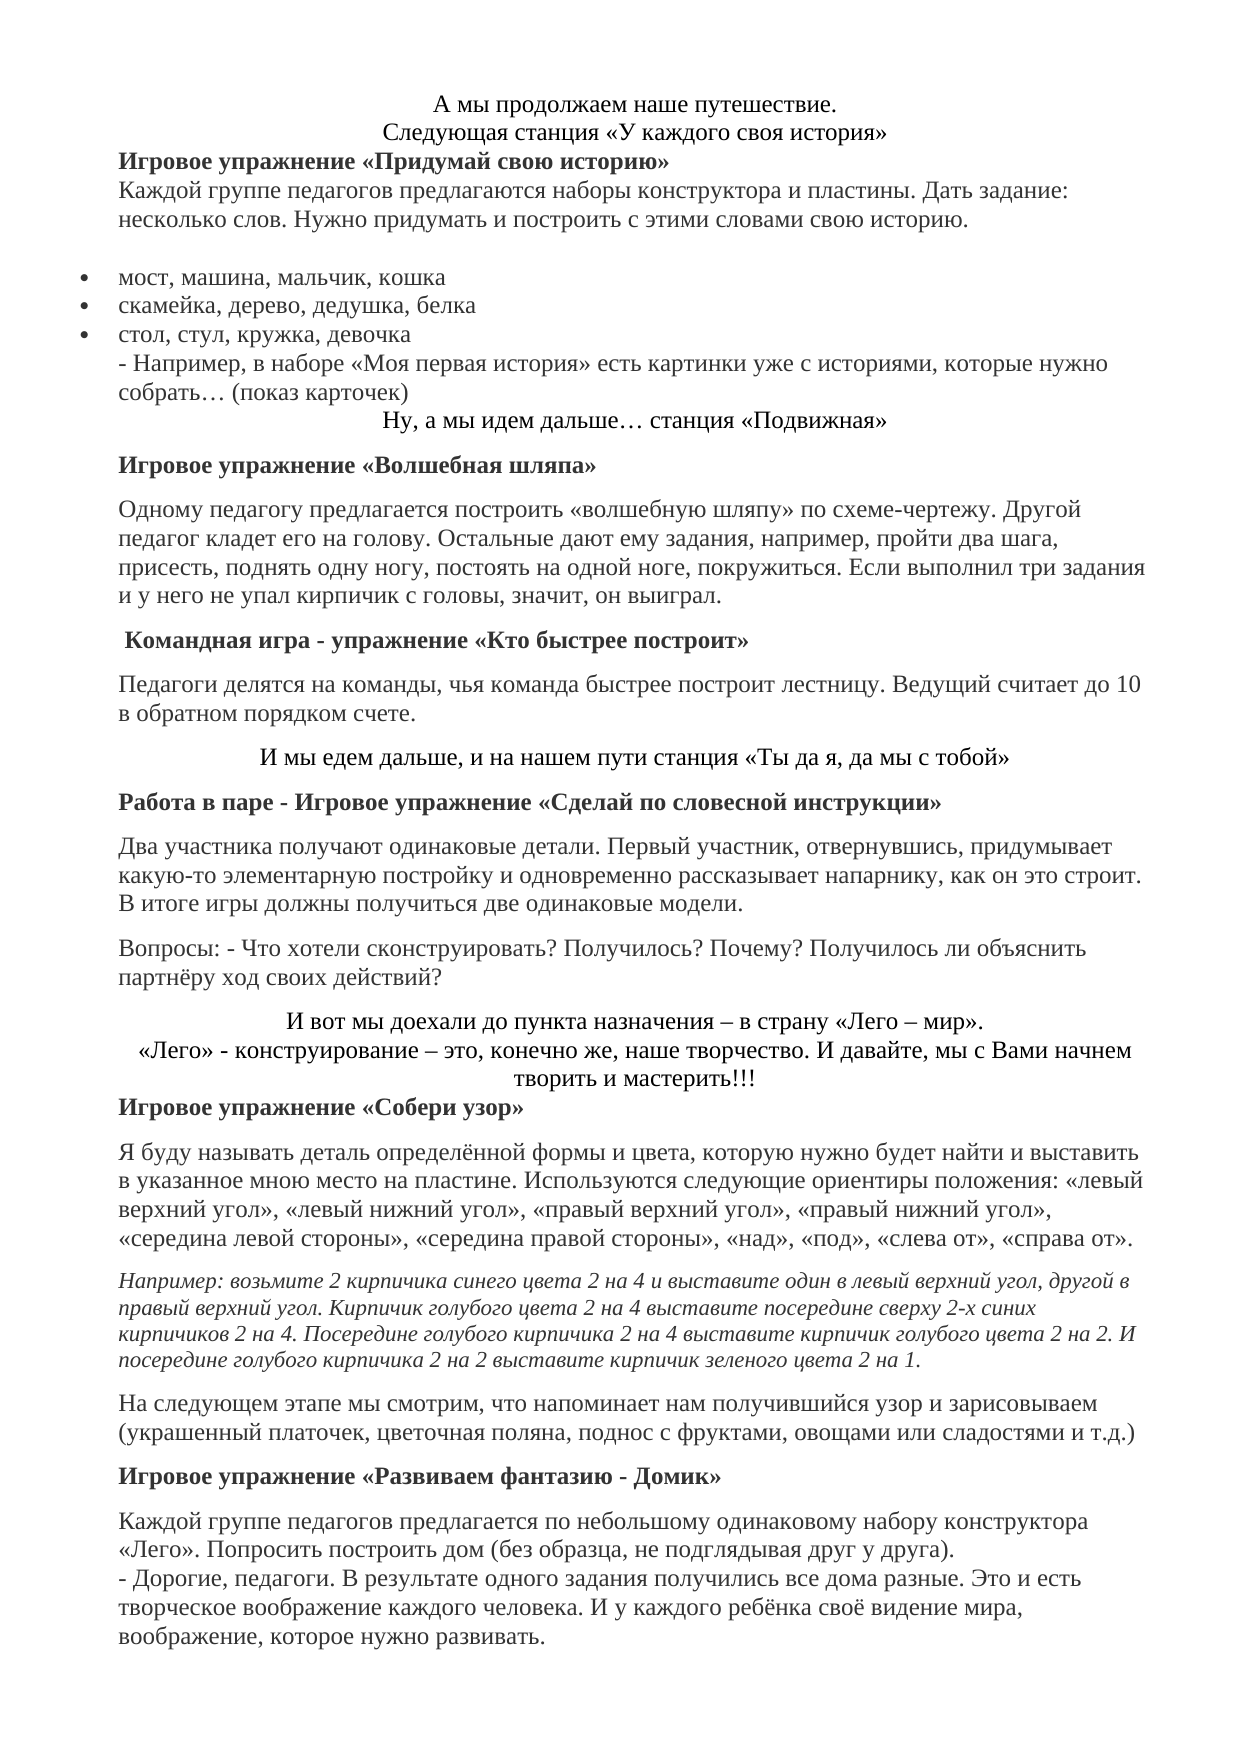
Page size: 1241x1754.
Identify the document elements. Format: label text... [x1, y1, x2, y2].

list стол, стул, кружка, девочка [81, 319, 1152, 348]
list скамейка, дерево, дедушка, белка [81, 290, 1152, 319]
text И вот мы доехали до пункта назначения – в страну «Лего – мир». [118, 1006, 1152, 1035]
text Педагоги делятся на команды, чья команда быстрее построит лестницу. Ведущий считает до 10 в обратном порядком счете. [118, 669, 1152, 727]
text Например: возьмите 2 кирпичика синего цвета 2 на 4 и выставите один в левый верхний угол, другой в правый верхний угол. Кирпичик голубого цвета 2 на 4 выставите посередине сверху 2-х синих кирпичиков 2 на 4. Посередине голубого кирпичика 2 на 4 выставите кирпичик голубого цвета 2 на 2. И посередине голубого кирпичика 2 на 2 выставите кирпичик зеленого цвета 2 на 1. [118, 1267, 1152, 1373]
text И мы едем дальше, и на нашем пути станция «Ты да я, да мы с тобой» [118, 742, 1152, 771]
text Одному педагогу предлагается построить «волшебную шляпу» по схеме-чертежу. Другой педагог кладет его на голову. Остальные дают ему задания, например, пройти два шага, присесть, поднять одну ногу, постоять на одной ноге, покружиться. Если выполнил три задания и у него не упал кирпичик с головы, значит, он выиграл. [118, 494, 1152, 609]
text А мы продолжаем наше путешествие. [118, 89, 1152, 117]
text Каждой группе педагогов предлагается по небольшому одинаковому набору конструктора «Лего». Попросить построить дом (без образца, не подглядывая друг у друга). [118, 1506, 1152, 1563]
text «Лего» - конструирование – это, конечно же, наше творчество. И давайте, мы с Вами начнем творить и мастерить!!! [118, 1035, 1152, 1092]
list мост, машина, мальчик, кошка [81, 262, 1152, 290]
text Ну, а мы идем дальше… станция «Подвижная» [118, 405, 1152, 434]
text Игровое упражнение «Придумай свою историю» [118, 146, 1152, 175]
text Работа в паре - Игровое упражнение «Сделай по словесной инструкции» [118, 787, 1152, 815]
text Командная игра - упражнение «Кто быстрее построит» [118, 625, 1152, 653]
text Я буду называть деталь определённой формы и цвета, которую нужно будет найти и выставить в указанное мною место на пластине. Используются следующие ориентиры положения: «левый верхний угол», «левый нижний угол», «правый верхний угол», «правый нижний угол», «середина левой стороны», «середина правой стороны», «над», «под», «слева от», «справа от». [118, 1137, 1152, 1252]
text Игровое упражнение «Волшебная шляпа» [118, 450, 1152, 478]
text Игровое упражнение «Собери узор» [118, 1092, 1152, 1121]
text Каждой группе педагогов предлагаются наборы конструктора и пластины. Дать задание: несколько слов. Нужно придумать и построить с этими словами свою историю. [118, 175, 1152, 232]
text - Например, в наборе «Моя первая история» есть картинки уже с историями, которые нужно собрать… (показ карточек) [118, 348, 1152, 405]
text Следующая станция «У каждого своя история» [118, 117, 1152, 146]
text Два участника получают одинаковые детали. Первый участник, отвернувшись, придумывает какую-то элементарную постройку и одновременно рассказывает напарнику, как он это строит. В итоге игры должны получиться две одинаковые модели. [118, 831, 1152, 917]
text - Дорогие, педагоги. В результате одного задания получились все дома разные. Это и есть творческое воображение каждого человека. И у каждого ребёнка своё видение мира, воображение, которое нужно развивать. [118, 1563, 1152, 1649]
text На следующем этапе мы смотрим, что напоминает нам получившийся узор и зарисовываем (украшенный платочек, цветочная поляна, поднос с фруктами, овощами или сладостями и т.д.) [118, 1388, 1152, 1446]
text Вопросы: - Что хотели сконструировать? Получилось? Почему? Получилось ли объяснить партнёру ход своих действий? [118, 933, 1152, 990]
text Игровое упражнение «Развиваем фантазию - Домик» [118, 1461, 1152, 1490]
